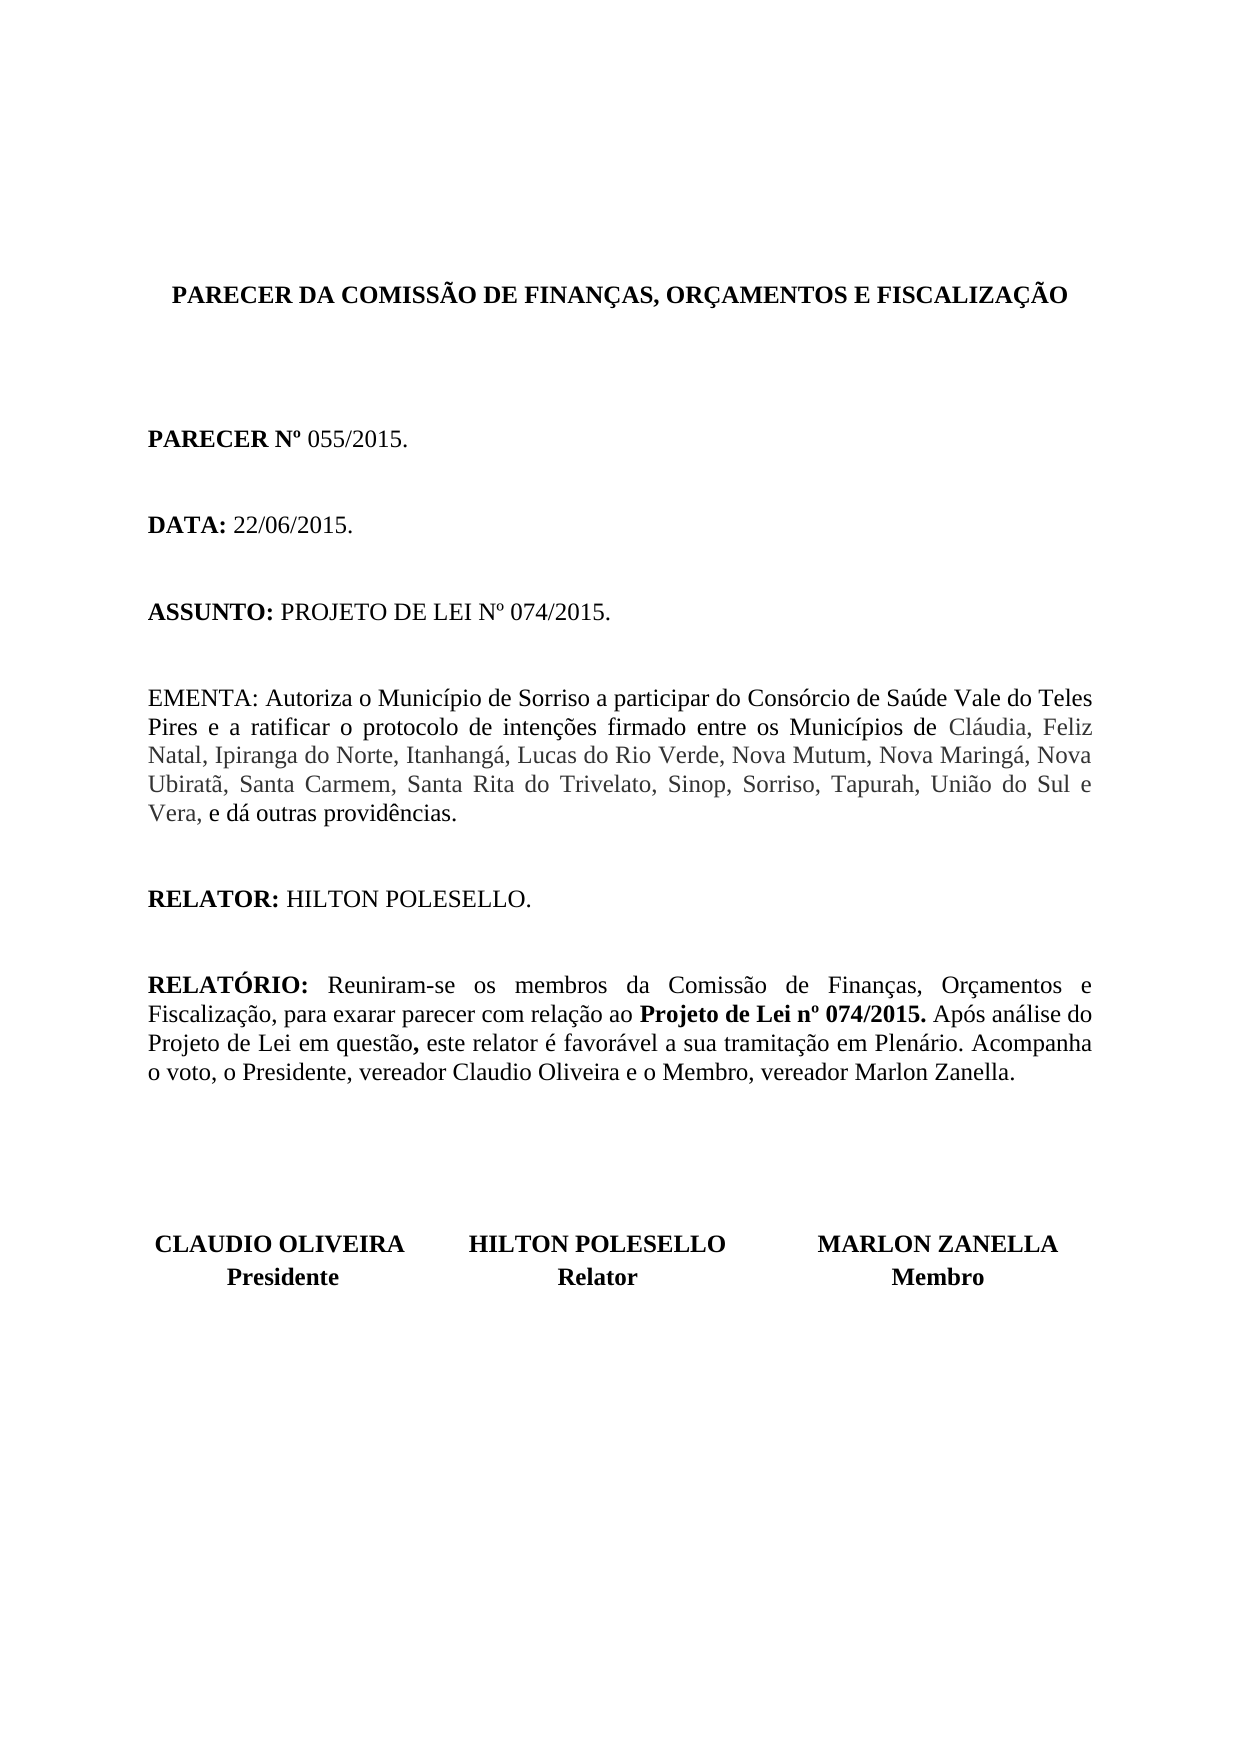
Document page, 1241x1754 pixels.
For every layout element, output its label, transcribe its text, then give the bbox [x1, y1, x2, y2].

table_header HILTON POLESELLO Relator [427, 1229, 768, 1295]
subtitle PARECER Nº 055/2015. [148, 424, 1093, 453]
text DATA: 22/06/2015. [148, 511, 1093, 539]
text ASSUNTO: PROJETO DE LEI Nº 074/2015. [148, 597, 1093, 626]
text EMENTA: Autoriza o Município de Sorriso a participar do Consórcio de Saúde Vale do Teles Pires e a ratificar o protocolo de intenções firmado entre os Municípios de Cláudia, Feliz Natal, Ipiranga do Norte, Itanhangá, Lucas do Rio Verde, Nova Mutum, Nova Maringá, Nova Ubiratã, Santa Carmem, Santa Rita do Trivelato, Sinop, Sorriso, Tapurah, União do Sul e Vera, e dá outras providências. [202, 798, 1093, 827]
text RELATOR: HILTON POLESELLO. [148, 884, 1093, 913]
text PARECER DA COMISSÃO DE FINANÇAS, ORÇAMENTOS E FISCALIZAÇÃO [148, 281, 1093, 309]
text EMENTA: Autoriza o Município de Sorriso a participar do Consórcio de Saúde Vale do Teles Pires e a ratificar o protocolo de intenções firmado entre os Municípios de Cláudia, Feliz Natal, Ipiranga do Norte, Itanhangá, Lucas do Rio Verde, Nova Mutum, Nova Maringá, Nova Ubiratã, Santa Carmem, Santa Rita do Trivelato, Sinop, Sorriso, Tapurah, União do Sul e Vera, e dá outras providências. [148, 683, 1093, 741]
text RELATÓRIO: Reuniram-se os membros da Comissão de Finanças, Orçamentos e Fiscalização, para exarar parecer com relação ao Projeto de Lei nº 074/2015. Após análise do Projeto de Lei em questão, este relator é favorável a sua tramitação em Plenário. Acompanha o voto, o Presidente, vereador Claudio Oliveira e o Membro, vereador Marlon Zanella. [148, 971, 1093, 1086]
table_header CLAUDIO OLIVEIRA Presidente [133, 1229, 427, 1295]
table_header MARLON ZANELLA Membro [768, 1229, 1108, 1295]
